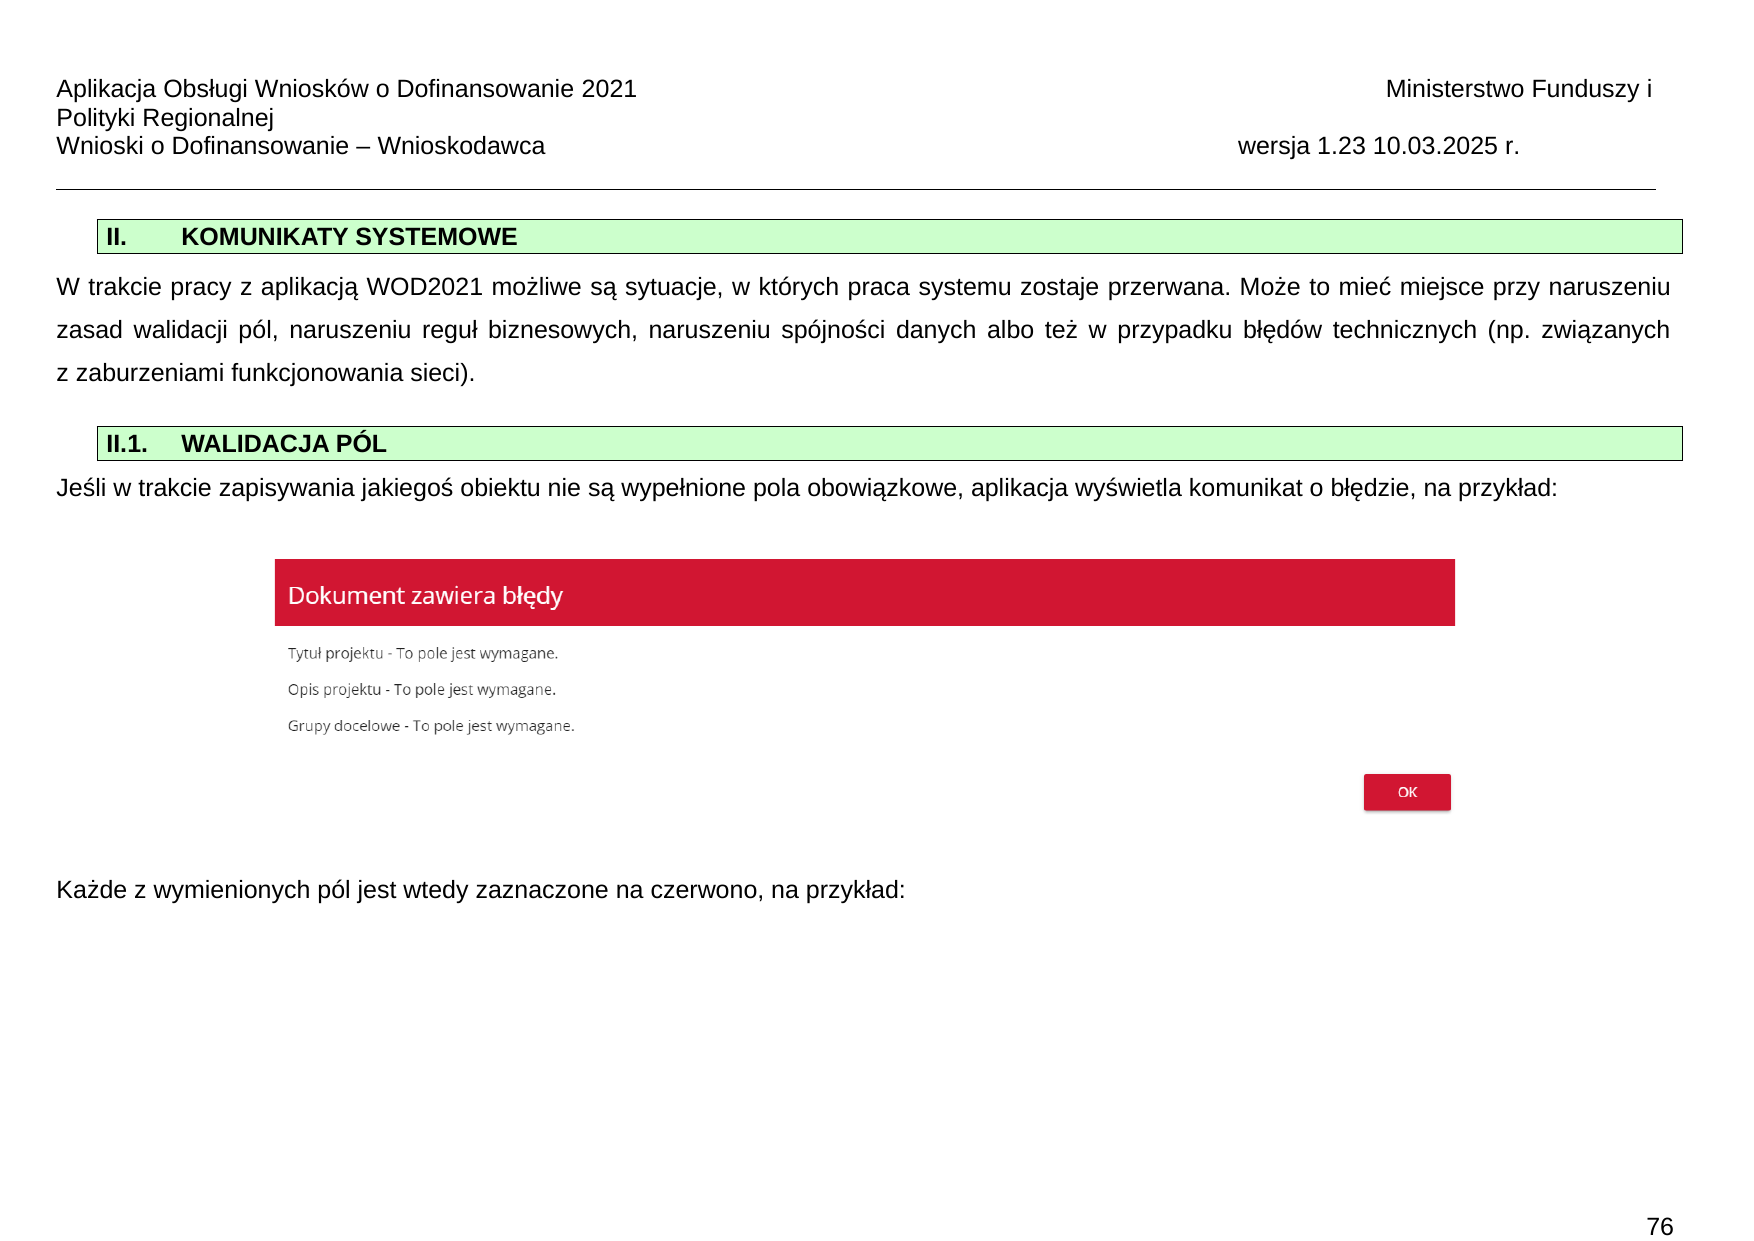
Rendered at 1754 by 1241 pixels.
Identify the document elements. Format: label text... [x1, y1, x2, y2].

text W trakcie pracy z aplikacją WOD2021 możliwe są sytuacje, w których praca systemu zostaje przerwana. Może to mieć miejsce przy naruszeniu zasad walidacji pól, naruszeniu reguł biznesowych, naruszeniu spójności danych albo też w przypadku błędów technicznych (np. związanych z zaburzeniami funkcjonowania sieci). [56, 272, 1674, 387]
text Jeśli w trakcie zapisywania jakiegoś obiektu nie są wypełnione pola obowiązkowe, aplikacja wyświetla komunikat o błędzie, na przykład: [56, 473, 1674, 502]
text Każde z wymienionych pól jest wtedy zaznaczone na czerwono, na przykład: [56, 875, 1674, 903]
picture [274, 559, 1456, 815]
subtitle WALIDACJA PÓL [98, 427, 1682, 460]
subtitle KOMUNIKATY SYSTEMOWE [98, 220, 1682, 253]
